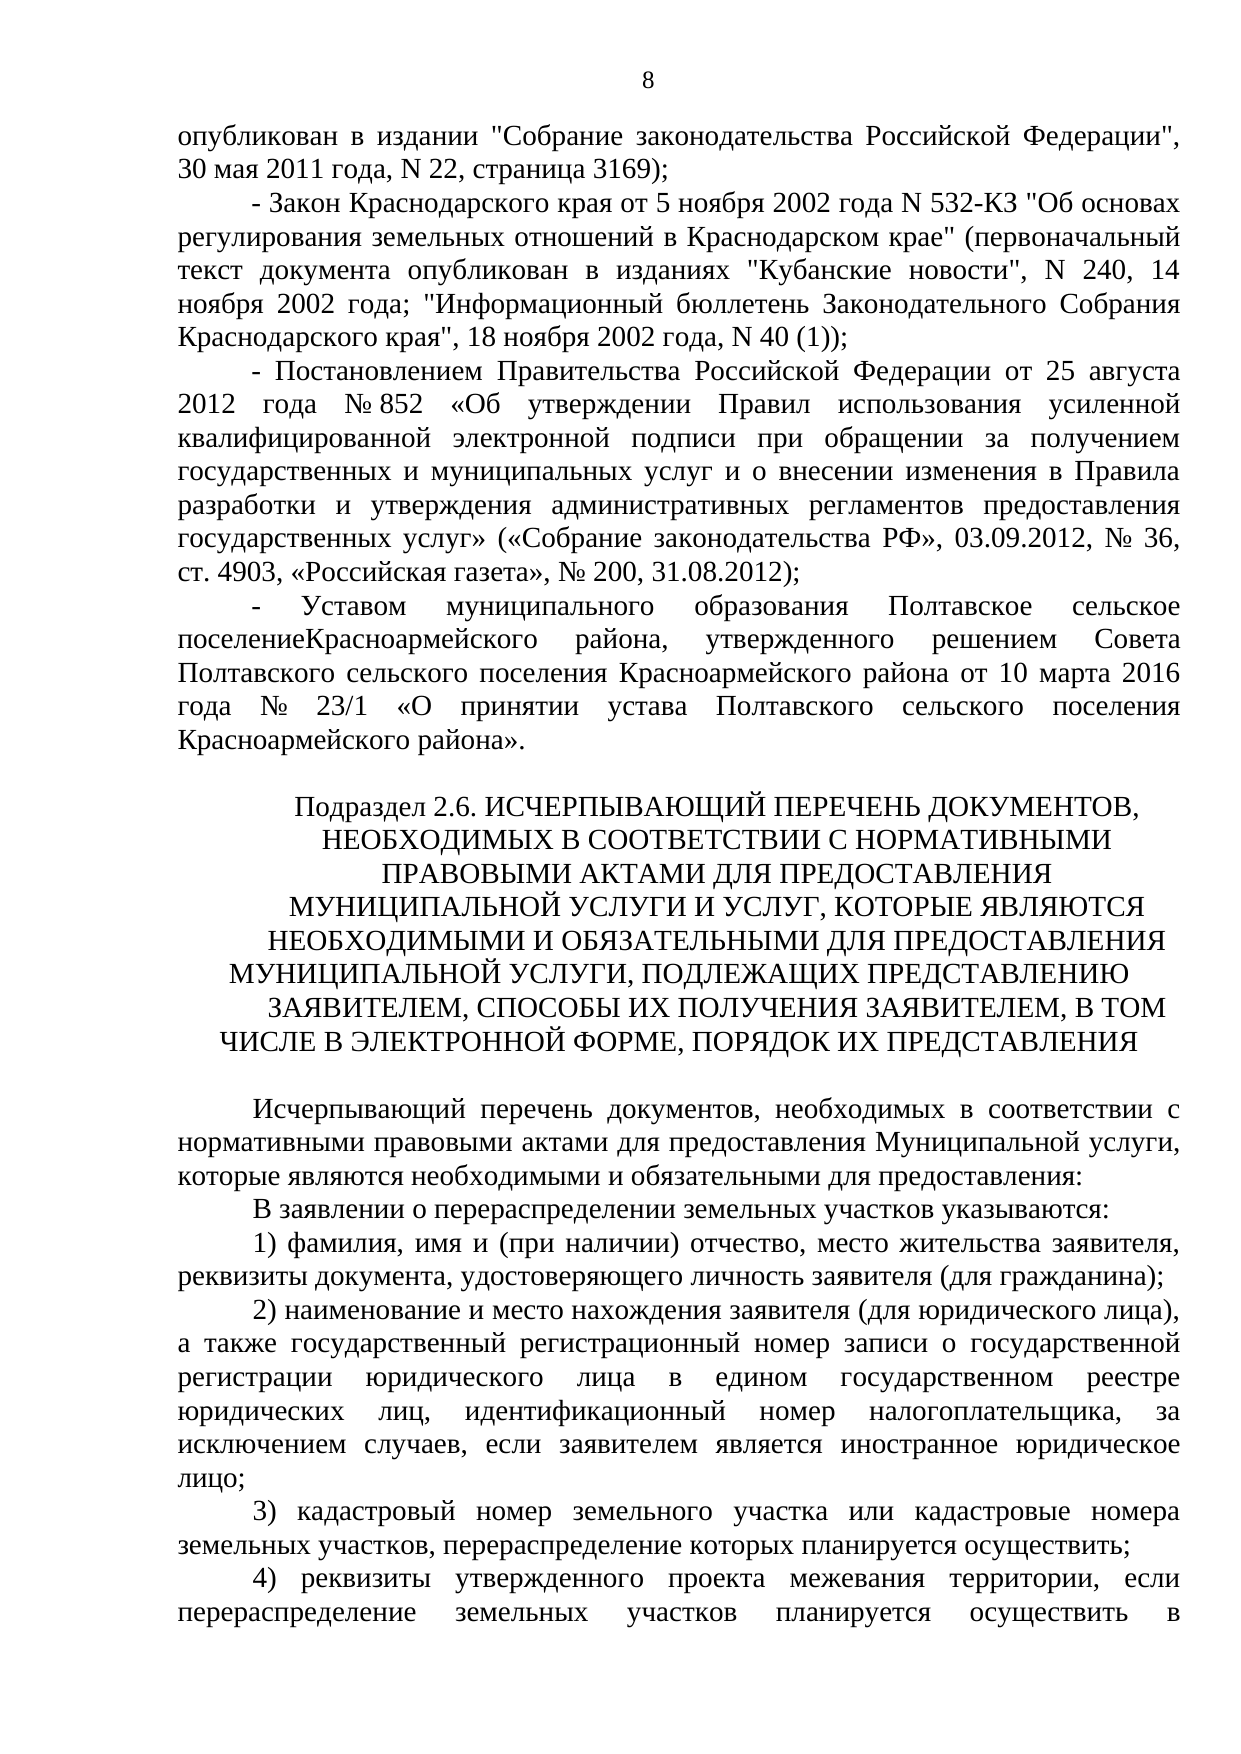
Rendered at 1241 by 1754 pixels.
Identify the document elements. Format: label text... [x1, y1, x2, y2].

text Исчерпывающий перечень документов, необходимых в соответствии с нормативными правовыми актами для предоставления Муниципальной услуги, которые являются необходимыми и обязательными для предоставления: [177, 1091, 1181, 1191]
text НЕОБХОДИМЫМИ И ОБЯЗАТЕЛЬНЫМИ ДЛЯ ПРЕДОСТАВЛЕНИЯ МУНИЦИПАЛЬНОЙ УСЛУГИ, ПОДЛЕЖАЩИХ ПРЕДСТАВЛЕНИЮ [177, 923, 1181, 990]
text ЗАЯВИТЕЛЕМ, СПОСОБЫ ИХ ПОЛУЧЕНИЯ ЗАЯВИТЕЛЕМ, В ТОМ ЧИСЛЕ В ЭЛЕКТРОННОЙ ФОРМЕ, ПОРЯДОК ИХ ПРЕДСТАВЛЕНИЯ [177, 990, 1181, 1057]
text - Закон Краснодарского края от 5 ноября 2002 года N 532-КЗ "Об основах регулирования земельных отношений в Краснодарском крае" (первоначальный текст документа опубликован в изданиях "Кубанские новости", N 240, 14 ноября 2002 года; "Информационный бюллетень Законодательного Собрания Краснодарского края", 18 ноября 2002 года, N 40 (1)); [177, 185, 1181, 353]
text В заявлении о перераспределении земельных участков указываются: [177, 1191, 1181, 1225]
text 3) кадастровый номер земельного участка или кадастровые номера земельных участков, перераспределение которых планируется осуществить; [177, 1493, 1181, 1560]
text - Уставом муниципального образования Полтавское сельское поселениеКрасноармейского района, утвержденного решением Совета Полтавского сельского поселения Красноармейского района от 10 марта 2016 года № 23/1 «О принятии устава Полтавского сельского поселения Красноармейского района». [177, 588, 1181, 755]
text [177, 118, 1181, 185]
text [177, 1560, 1181, 1627]
text - Постановлением Правительства Российской Федерации от 25 августа 2012 года № 852 «Об утверждении Правил использования усиленной квалифицированной электронной подписи при обращении за получением государственных и муниципальных услуг и о внесении изменения в Правила разработки и утверждения административных регламентов предоставления государственных услуг» («Собрание законодательства РФ», 03.09.2012, № 36, ст. 4903, «Российская газета», № 200, 31.08.2012); [177, 353, 1181, 588]
text МУНИЦИПАЛЬНОЙ УСЛУГИ И УСЛУГ, КОТОРЫЕ ЯВЛЯЮТСЯ [177, 889, 1181, 923]
text ПРАВОВЫМИ АКТАМИ ДЛЯ ПРЕДОСТАВЛЕНИЯ [177, 856, 1181, 889]
text Подраздел 2.6. ИСЧЕРПЫВАЮЩИЙ ПЕРЕЧЕНЬ ДОКУМЕНТОВ, [177, 789, 1181, 822]
text НЕОБХОДИМЫХ В СООТВЕТСТВИИ С НОРМАТИВНЫМИ [177, 822, 1181, 856]
text 2) наименование и место нахождения заявителя (для юридического лица), а также государственный регистрационный номер записи о государственной регистрации юридического лица в едином государственном реестре юридических лиц, идентификационный номер налогоплательщика, за исключением случаев, если заявителем является иностранное юридическое лицо; [177, 1292, 1181, 1493]
text 1) фамилия, имя и (при наличии) отчество, место жительства заявителя, реквизиты документа, удостоверяющего личность заявителя (для гражданина); [177, 1225, 1181, 1292]
